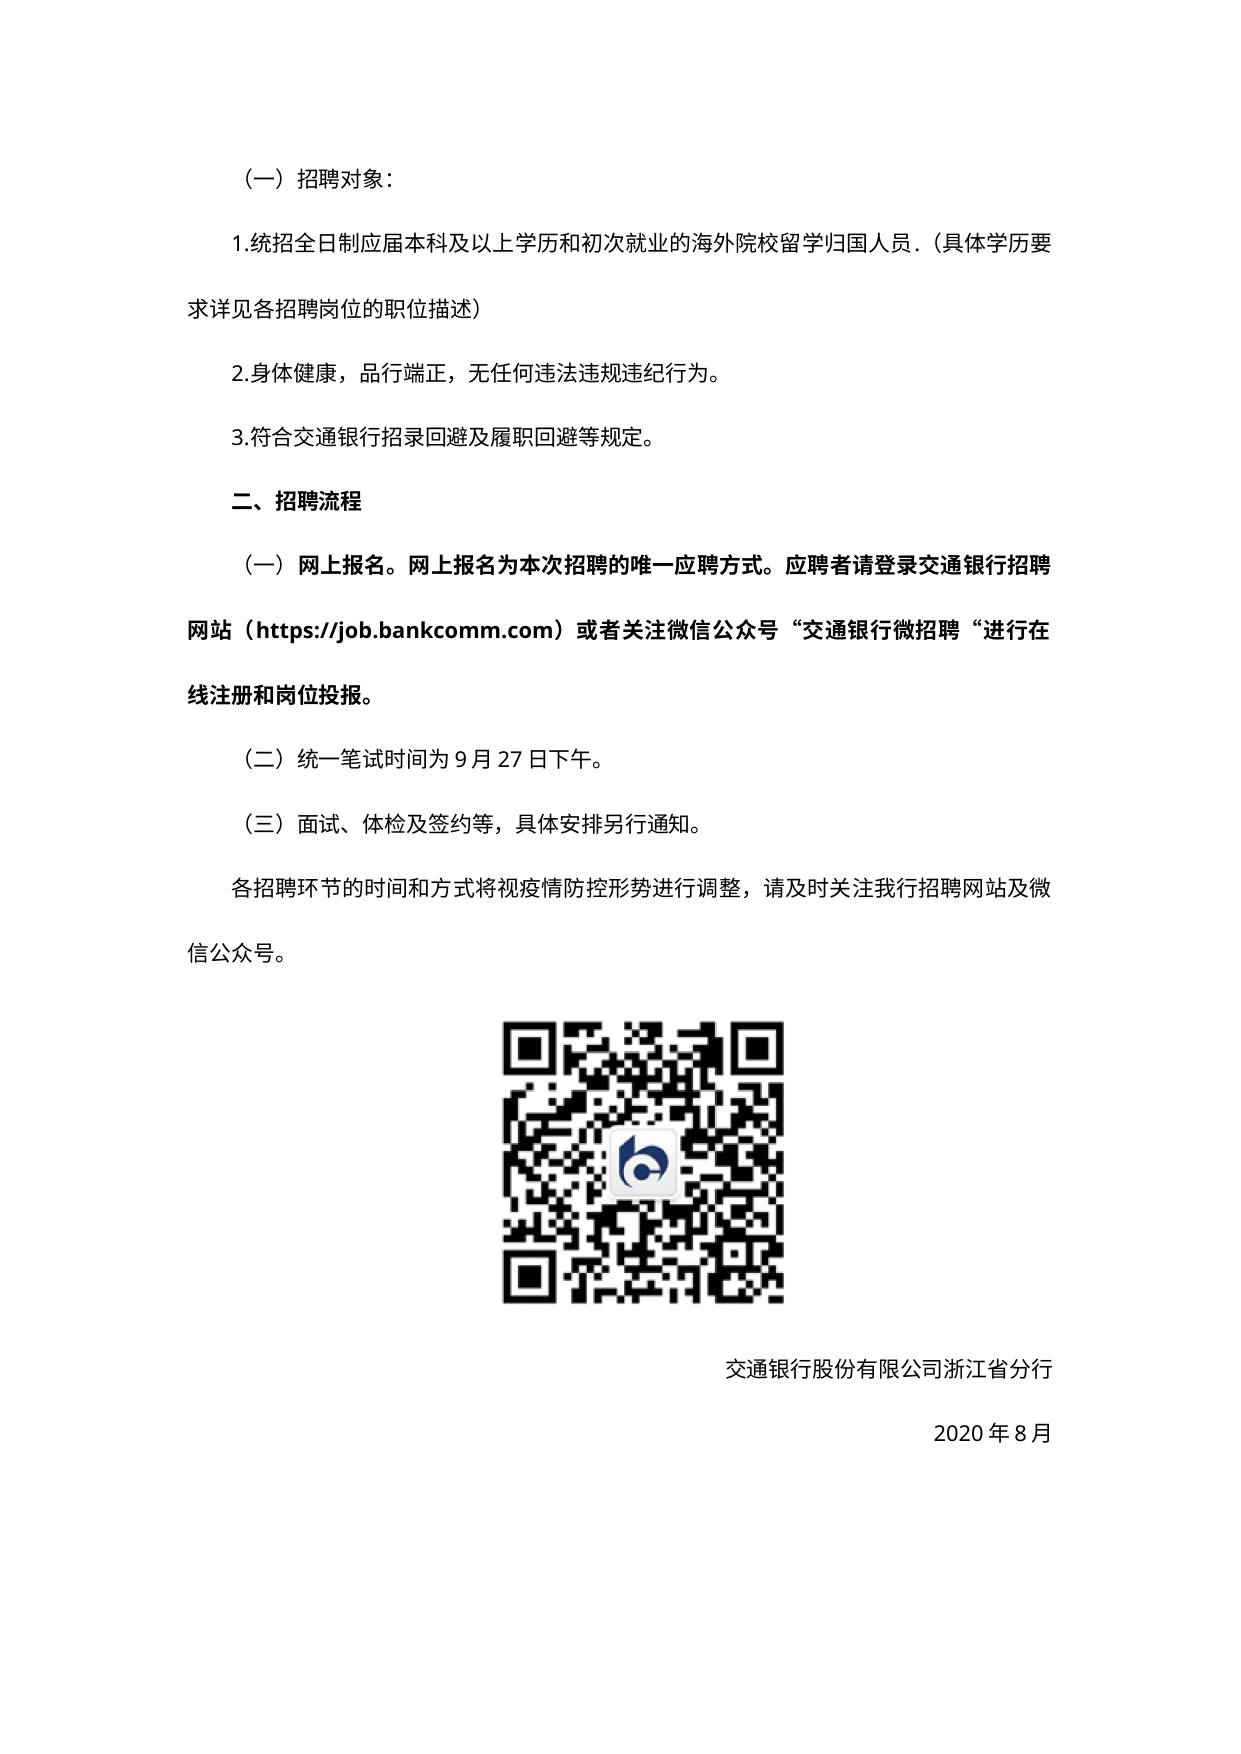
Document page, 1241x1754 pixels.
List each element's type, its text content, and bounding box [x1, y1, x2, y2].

text 2020年8月 [187, 1416, 1053, 1448]
text 各招聘环节的时间和方式将视疫情防控形势进行调整，请及时关注我行招聘网站及微信公众号。 [187, 871, 1053, 968]
text （三）面试、体检及签约等，具体安排另行通知。 [187, 806, 1053, 839]
text （二）统一笔试时间为9月27日下午。 [187, 742, 1053, 775]
text 1.统招全日制应届本科及以上学历和初次就业的海外院校留学归国人员.（具体学历要求详见各招聘岗位的职位描述） [187, 226, 1053, 324]
picture [481, 999, 803, 1324]
text 二、招聘流程 [187, 484, 1053, 516]
text 3.符合交通银行招录回避及履职回避等规定。 [187, 419, 1053, 452]
text 2.身体健康，品行端正，无任何违法违规违纪行为。 [187, 355, 1053, 388]
text （一）招聘对象： [187, 162, 1053, 194]
text （一）网上报名。网上报名为本次招聘的唯一应聘方式。应聘者请登录交通银行招聘网站（https://job.bankcomm.com）或者关注微信公众号“交通银行微招聘“进行在线注册和岗位投报。 [187, 548, 1053, 711]
text 交通银行股份有限公司浙江省分行 [187, 1351, 1053, 1384]
